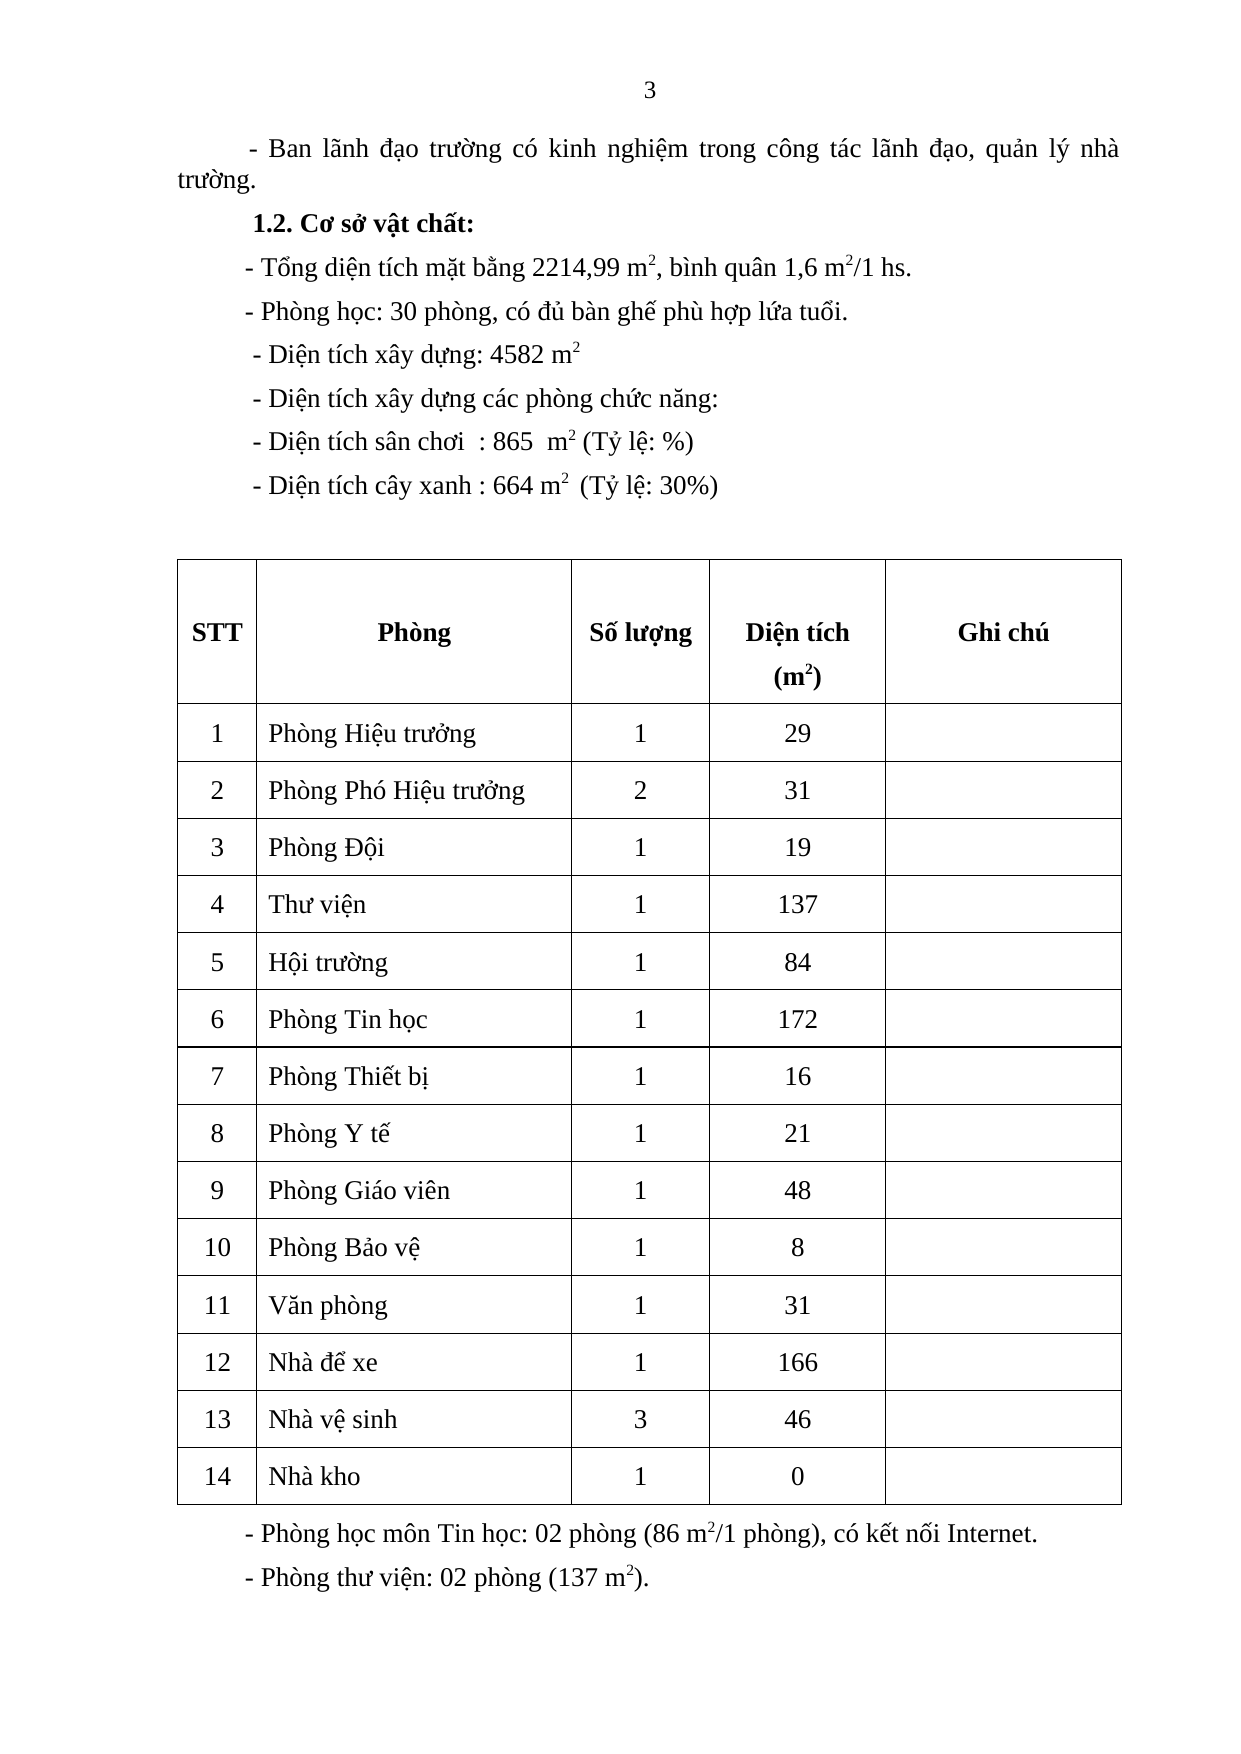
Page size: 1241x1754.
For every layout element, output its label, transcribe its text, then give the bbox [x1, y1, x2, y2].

table_cell [886, 1391, 1121, 1447]
table_cell [886, 762, 1121, 818]
table_cell Hội trường [257, 933, 571, 989]
table_cell 172 [710, 990, 885, 1046]
table_cell 31 [710, 1276, 885, 1332]
table_cell 10 [178, 1219, 256, 1275]
table_header STT [178, 560, 256, 703]
table_cell [886, 990, 1121, 1046]
table_cell Phòng Đội [257, 819, 571, 875]
table_cell 8 [178, 1105, 256, 1161]
table_cell 1 [572, 1219, 709, 1275]
table_cell [886, 1105, 1121, 1161]
table_cell 1 [572, 819, 709, 875]
table_cell 1 [572, 1334, 709, 1389]
text - Phòng học môn Tin học: 02 phòng (86 m2/1 phòng), có kết nối Internet. [177, 1517, 1122, 1549]
table_cell Nhà để xe [257, 1334, 571, 1389]
text - Diện tích xây dựng: 4582 m2 [177, 338, 1122, 369]
text - Diện tích xây dựng các phòng chức năng: [177, 382, 1122, 413]
table_cell [886, 1334, 1121, 1389]
table_cell 19 [710, 819, 885, 875]
table_cell 1 [572, 876, 709, 932]
table_cell 1 [178, 704, 256, 761]
table_cell Phòng Thiết bị [257, 1048, 571, 1104]
table_cell 1 [572, 1276, 709, 1332]
table_cell [886, 1162, 1121, 1218]
table_cell 3 [178, 819, 256, 875]
table_cell 48 [710, 1162, 885, 1218]
table_cell 46 [710, 1391, 885, 1447]
table_cell Phòng Hiệu trưởng [257, 704, 571, 761]
table_cell 3 [572, 1391, 709, 1447]
table_cell 13 [178, 1391, 256, 1447]
table_cell [886, 819, 1121, 875]
table_cell Phòng Bảo vệ [257, 1219, 571, 1275]
table_cell Nhà vệ sinh [257, 1391, 571, 1447]
table_cell 29 [710, 704, 885, 761]
table_cell [886, 933, 1121, 989]
table_cell 21 [710, 1105, 885, 1161]
table_cell Thư viện [257, 876, 571, 932]
table_cell 0 [710, 1448, 885, 1504]
table_cell 1 [572, 1448, 709, 1504]
table_cell 5 [178, 933, 256, 989]
table_cell 7 [178, 1048, 256, 1104]
table_cell 137 [710, 876, 885, 932]
table_cell 16 [710, 1048, 885, 1104]
table_cell 14 [178, 1448, 256, 1504]
text - Diện tích sân chơi : 865 m2 (Tỷ lệ: %) [139, 426, 1122, 457]
text - Ban lãnh đạo trường có kinh nghiệm trong công tác lãnh đạo, quản lý nhà trường. [177, 132, 1122, 195]
table_header Số lượng [572, 560, 709, 703]
table_header Diện tích (m2) [710, 560, 885, 703]
table_cell 8 [710, 1219, 885, 1275]
table_cell [886, 704, 1121, 761]
table_cell 166 [710, 1334, 885, 1389]
table_cell Phòng Giáo viên [257, 1162, 571, 1218]
table_cell 4 [178, 876, 256, 932]
table_cell 31 [710, 762, 885, 818]
text 1.2. Cơ sở vật chất: [177, 207, 1122, 238]
table_cell [886, 876, 1121, 932]
table_cell Phòng Y tế [257, 1105, 571, 1161]
table_cell Phòng Tin học [257, 990, 571, 1046]
text - Diện tích cây xanh : 664 m2 (Tỷ lệ: 30%) [139, 469, 1122, 500]
table_cell 1 [572, 704, 709, 761]
table_cell 1 [572, 1048, 709, 1104]
text - Phòng thư viện: 02 phòng (137 m2). [177, 1561, 1122, 1592]
text - Phòng học: 30 phòng, có đủ bàn ghế phù hợp lứa tuổi. [177, 294, 1122, 326]
table_cell 12 [178, 1334, 256, 1389]
table_cell 2 [178, 762, 256, 818]
table_cell 1 [572, 933, 709, 989]
table_cell 2 [572, 762, 709, 818]
table_cell 1 [572, 1105, 709, 1161]
table_cell Văn phòng [257, 1276, 571, 1332]
table_cell [886, 1276, 1121, 1332]
table_cell 1 [572, 1162, 709, 1218]
table_header Phòng [257, 560, 571, 703]
table_cell 9 [178, 1162, 256, 1218]
table_cell 11 [178, 1276, 256, 1332]
table_cell [886, 1048, 1121, 1104]
table_cell Nhà kho [257, 1448, 571, 1504]
table_header Ghi chú [886, 560, 1121, 703]
table_cell Phòng Phó Hiệu trưởng [257, 762, 571, 818]
table_cell [886, 1448, 1121, 1504]
table_cell 1 [572, 990, 709, 1046]
table_cell [886, 1219, 1121, 1275]
text - Tổng diện tích mặt bằng 2214,99 m2, bình quân 1,6 m2/1 hs. [177, 251, 1122, 282]
table_cell 84 [710, 933, 885, 989]
table_cell 6 [178, 990, 256, 1046]
